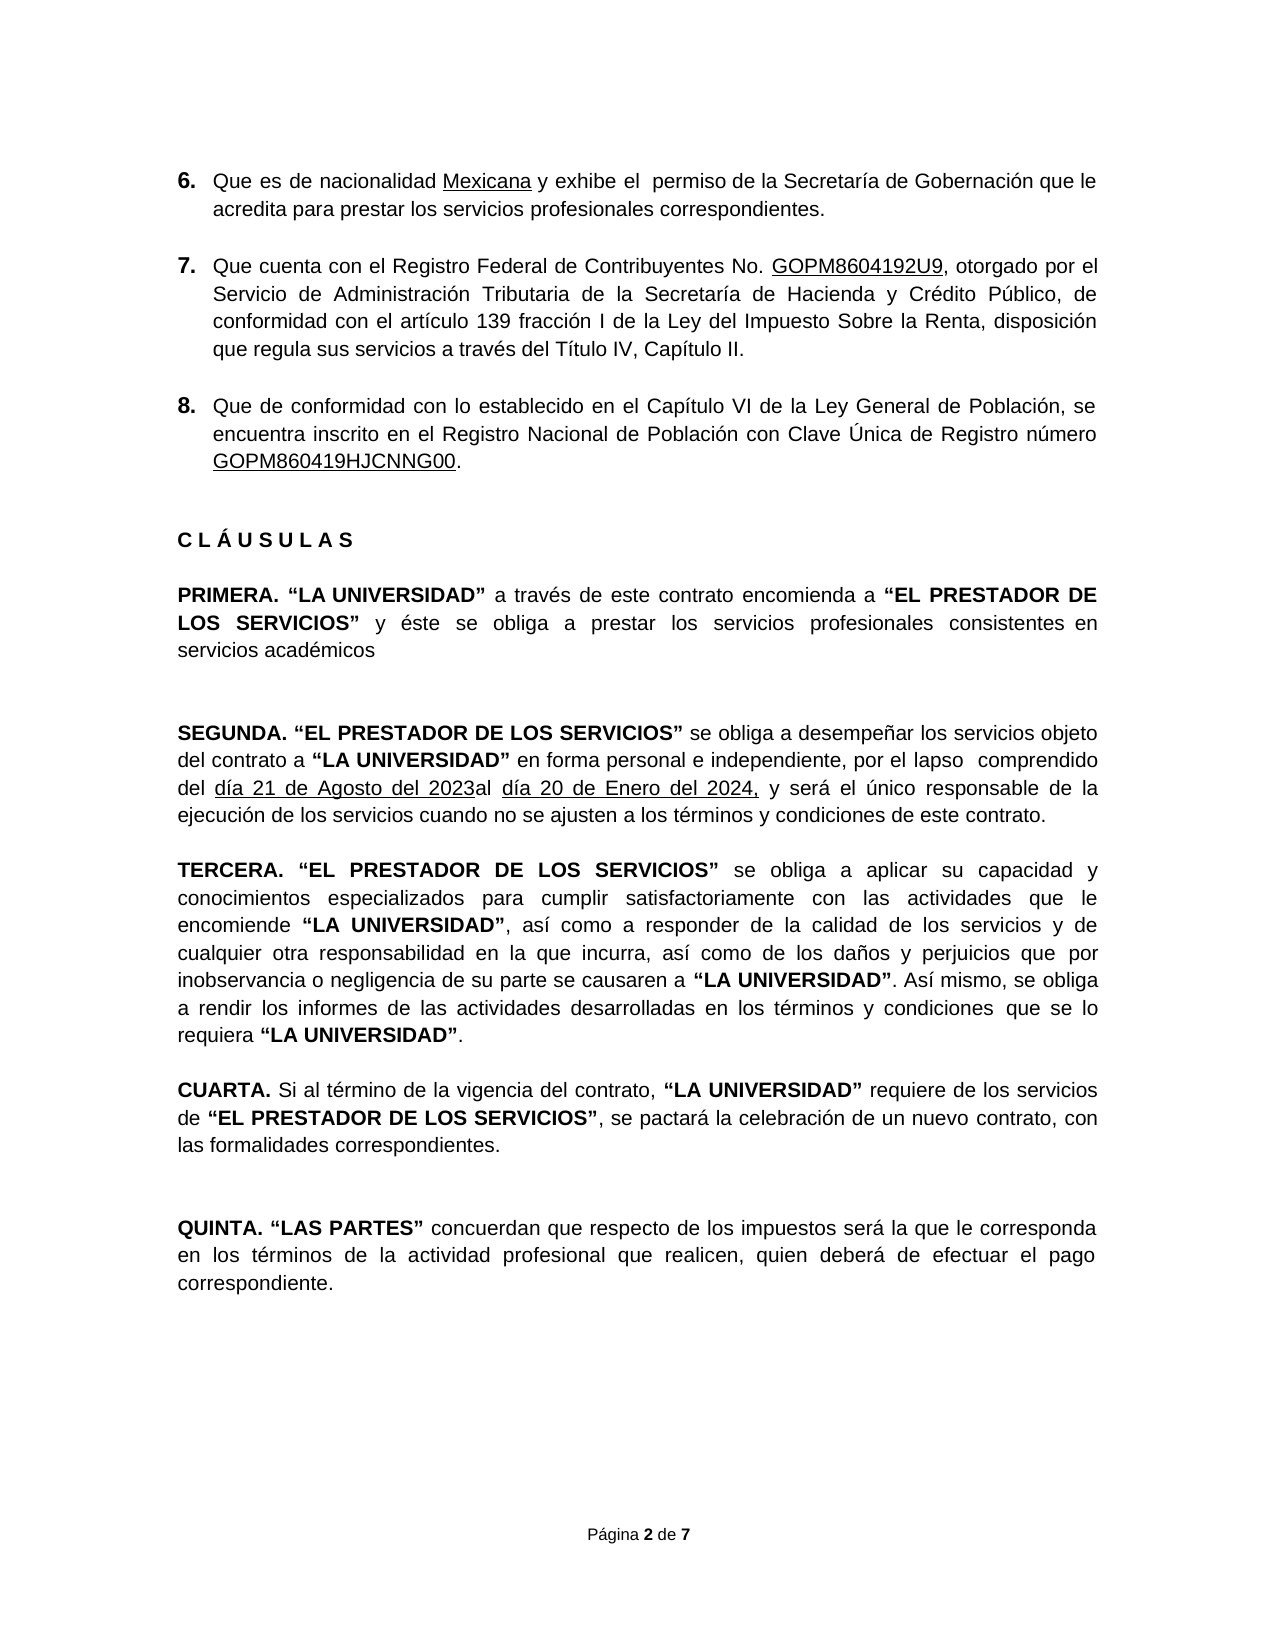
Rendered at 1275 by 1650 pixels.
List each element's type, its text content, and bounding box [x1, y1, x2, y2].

list Que es de nacionalidad Mexicana y exhibe el permiso de la Secretaría de Gobernación que le acredita para prestar los servicios profesionales correspondientes. [177, 167, 1098, 221]
text CUARTA. Si al término de la vigencia del contrato, “LA UNIVERSIDAD” requiere de los servicios de “EL PRESTADOR DE LOS SERVICIOS”, se pactará la celebración de un nuevo contrato, con las formalidades correspondientes. [177, 1078, 1098, 1157]
list Que de conformidad con lo establecido en el Capítulo VI de la Ley General de Población, se encuentra inscrito en el Registro Nacional de Población con Clave Única de Registro número GOPM860419HJCNNG00. [177, 392, 1098, 473]
list Que cuenta con el Registro Federal de Contribuyentes No. GOPM8604192U9, otorgado por el Servicio de Administración Tributaria de la Secretaría de Hacienda y Crédito Público, de conformidad con el artículo 139 fracción I de la Ley del Impuesto Sobre la Renta, disposición que regula sus servicios a través del Título IV, Capítulo II. [177, 252, 1098, 361]
text PRIMERA. “LA UNIVERSIDAD” a través de este contrato encomienda a “EL PRESTADOR DE LOS SERVICIOS” y éste se obliga a prestar los servicios profesionales consistentes en servicios académicos [177, 583, 1098, 662]
subtitle C L Á U S U L A S [177, 528, 1098, 552]
text TERCERA. “EL PRESTADOR DE LOS SERVICIOS” se obliga a aplicar su capacidad y conocimientos especializados para cumplir satisfactoriamente con las actividades que le encomiende “LA UNIVERSIDAD”, así como a responder de la calidad de los servicios y de cualquier otra responsabilidad en la que incurra, así como de los daños y perjuicios que por inobservancia o negligencia de su parte se causaren a “LA UNIVERSIDAD”. Así mismo, se obliga a rendir los informes de las actividades desarrolladas en los términos y condiciones que se lo requiera “LA UNIVERSIDAD”. [177, 858, 1098, 1047]
text QUINTA. “LAS PARTES” concuerdan que respecto de los impuestos será la que le corresponda en los términos de la actividad profesional que realicen, quien deberá de efectuar el pago correspondiente. [177, 1216, 1098, 1295]
text SEGUNDA. “EL PRESTADOR DE LOS SERVICIOS” se obliga a desempeñar los servicios objeto del contrato a “LA UNIVERSIDAD” en forma personal e independiente, por el lapso comprendido del día 21 de Agosto del 2023 al día 20 de Enero del 2024, y será el único responsable de la ejecución de los servicios cuando no se ajusten a los términos y condiciones de este contrato. [177, 721, 1098, 827]
